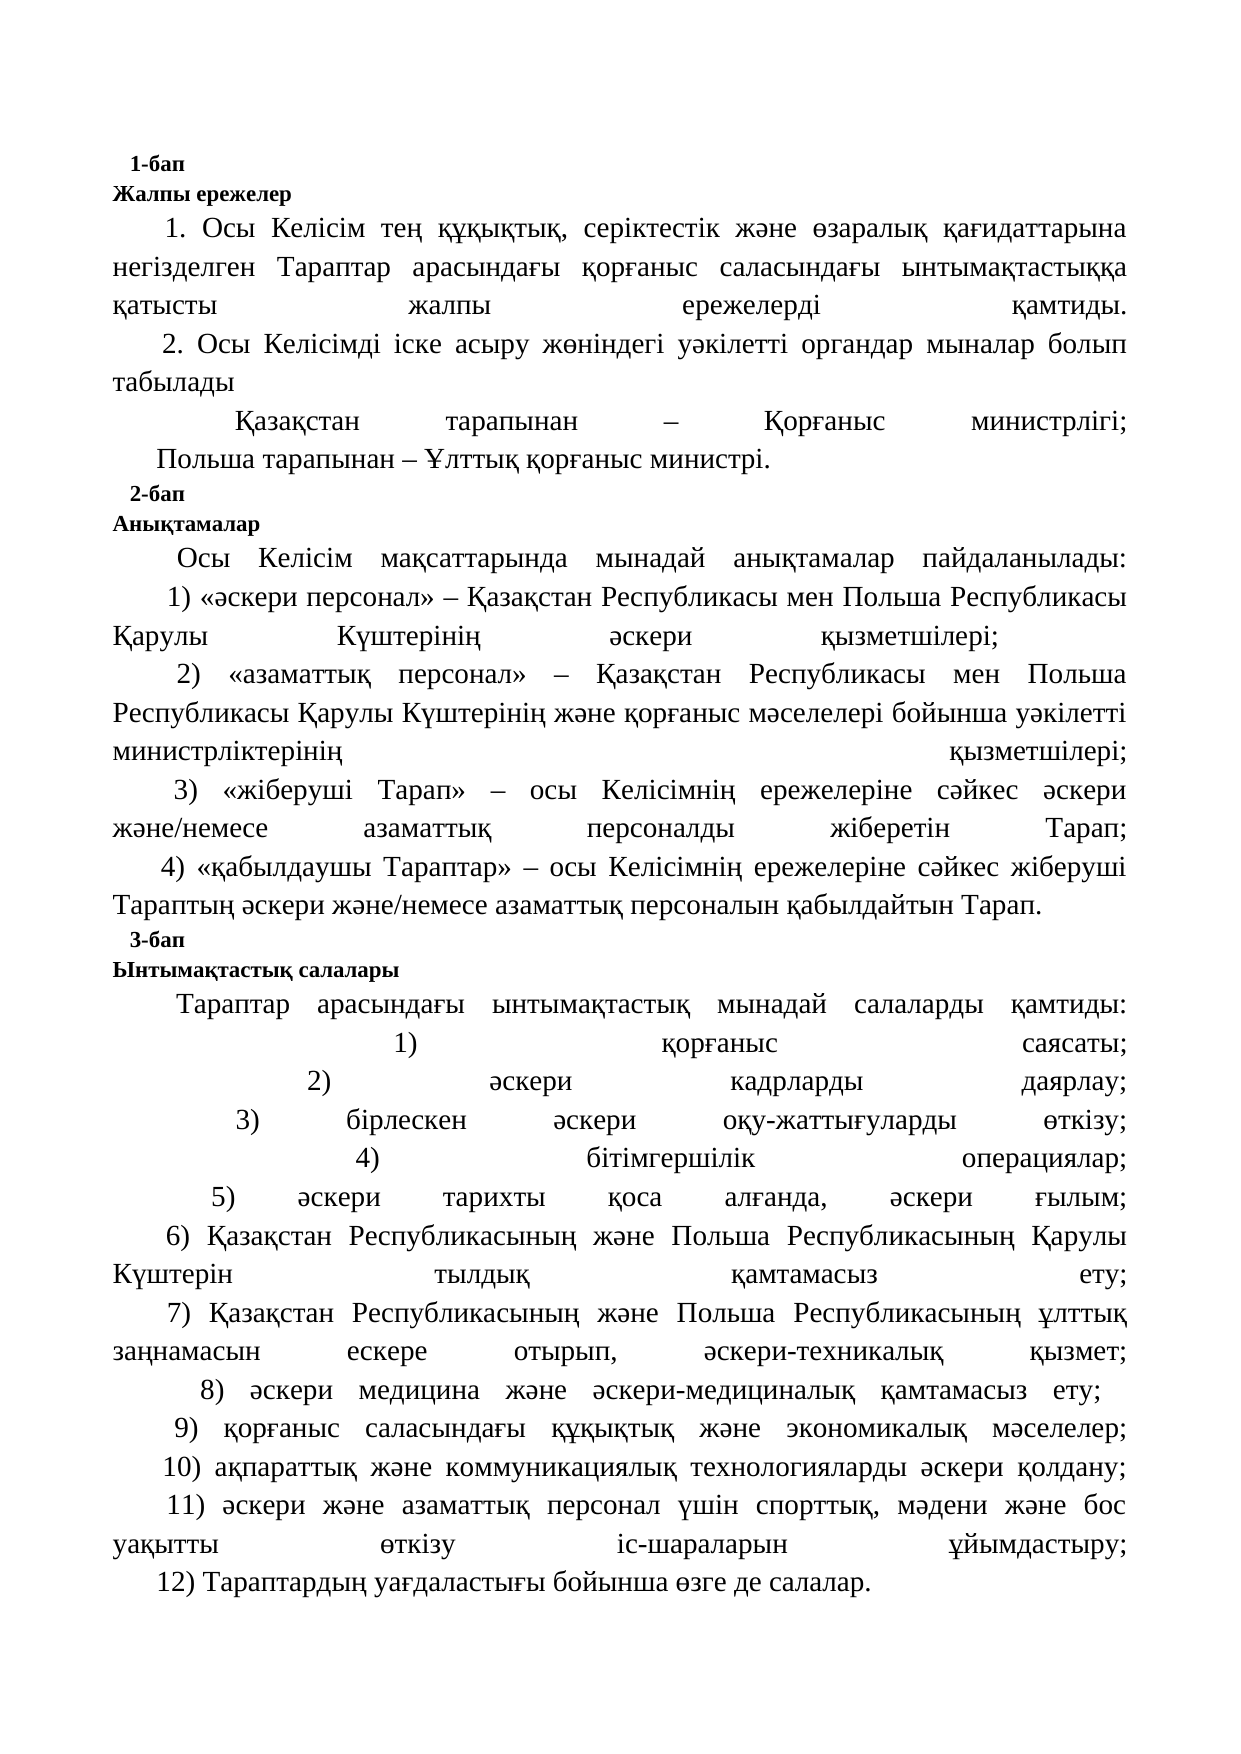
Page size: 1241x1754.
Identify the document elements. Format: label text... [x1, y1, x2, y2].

text 1-бап Жалпы ережелер [112, 150, 1128, 207]
text 3-бап Ынтымақтастық салалары [112, 926, 1128, 983]
text Осы Келісім мақсаттарында мынадай анықтамалар пайдаланылады: 1) «әскери персонал» – Қазақстан Республикасы мен Польша Республикасы Қарулы Күштерінің әскери қызметшілері; 2) «азаматтық персонал» – Қазақстан Республикасы мен Польша Республикасы Қарулы Күштерінің және қорғаныс мәселелері бойынша уәкілетті министрліктерінің қызметшілері; 3) «жіберуші Тарап» – осы Келісімнің ережелеріне сәйкес әскери және/немесе азаматтық персоналды жіберетін Тарап; 4) «қабылдаушы Тараптар» – осы Келісімнің ережелеріне сәйкес жіберуші Тараптың әскери және/немесе азаматтық персоналын қабылдайтын Тарап. [112, 541, 1128, 921]
text Тараптар арасындағы ынтымақтастық мынадай салаларды қамтиды: 1) қорғаныс саясаты; 2) әскери кадрларды даярлау; 3) бірлескен әскери оқу-жаттығуларды өткізу; 4) бітімгершілік операциялар; 5) әскери тарихты қоса алғанда, әскери ғылым; 6) Қазақстан Республикасының және Польша Республикасының Қарулы Күштерін тылдық қамтамасыз ету; 7) Қазақстан Республикасының және Польша Республикасының ұлттық заңнамасын ескере отырып, әскери-техникалық қызмет; 8) әскери медицина және әскери-медициналық қамтамасыз ету; 9) қорғаныс саласындағы құқықтық және экономикалық мәселелер; 10) ақпараттық және коммуникациялық технологияларды әскери қолдану; 11) әскери және азаматтық персонал үшін спорттық, мәдени және бос уақытты өткізу іс-шараларын ұйымдастыру; 12) Тараптардың уағдаластығы бойынша өзге де салалар. [112, 986, 1128, 1598]
text 1. Осы Келісім тең құқықтық, серіктестік және өзаралық қағидаттарына негізделген Тараптар арасындағы қорғаныс саласындағы ынтымақтастыққа қатысты жалпы ережелерді қамтиды. 2. Осы Келісімді іске асыру жөніндегі уәкілетті органдар мыналар болып табылады Қазақстан тарапынан – Қорғаныс министрлігі; Польша тарапынан – Ұлттық қорғаныс министрі. [112, 210, 1128, 475]
text 2-бап Анықтамалар [112, 480, 1128, 537]
